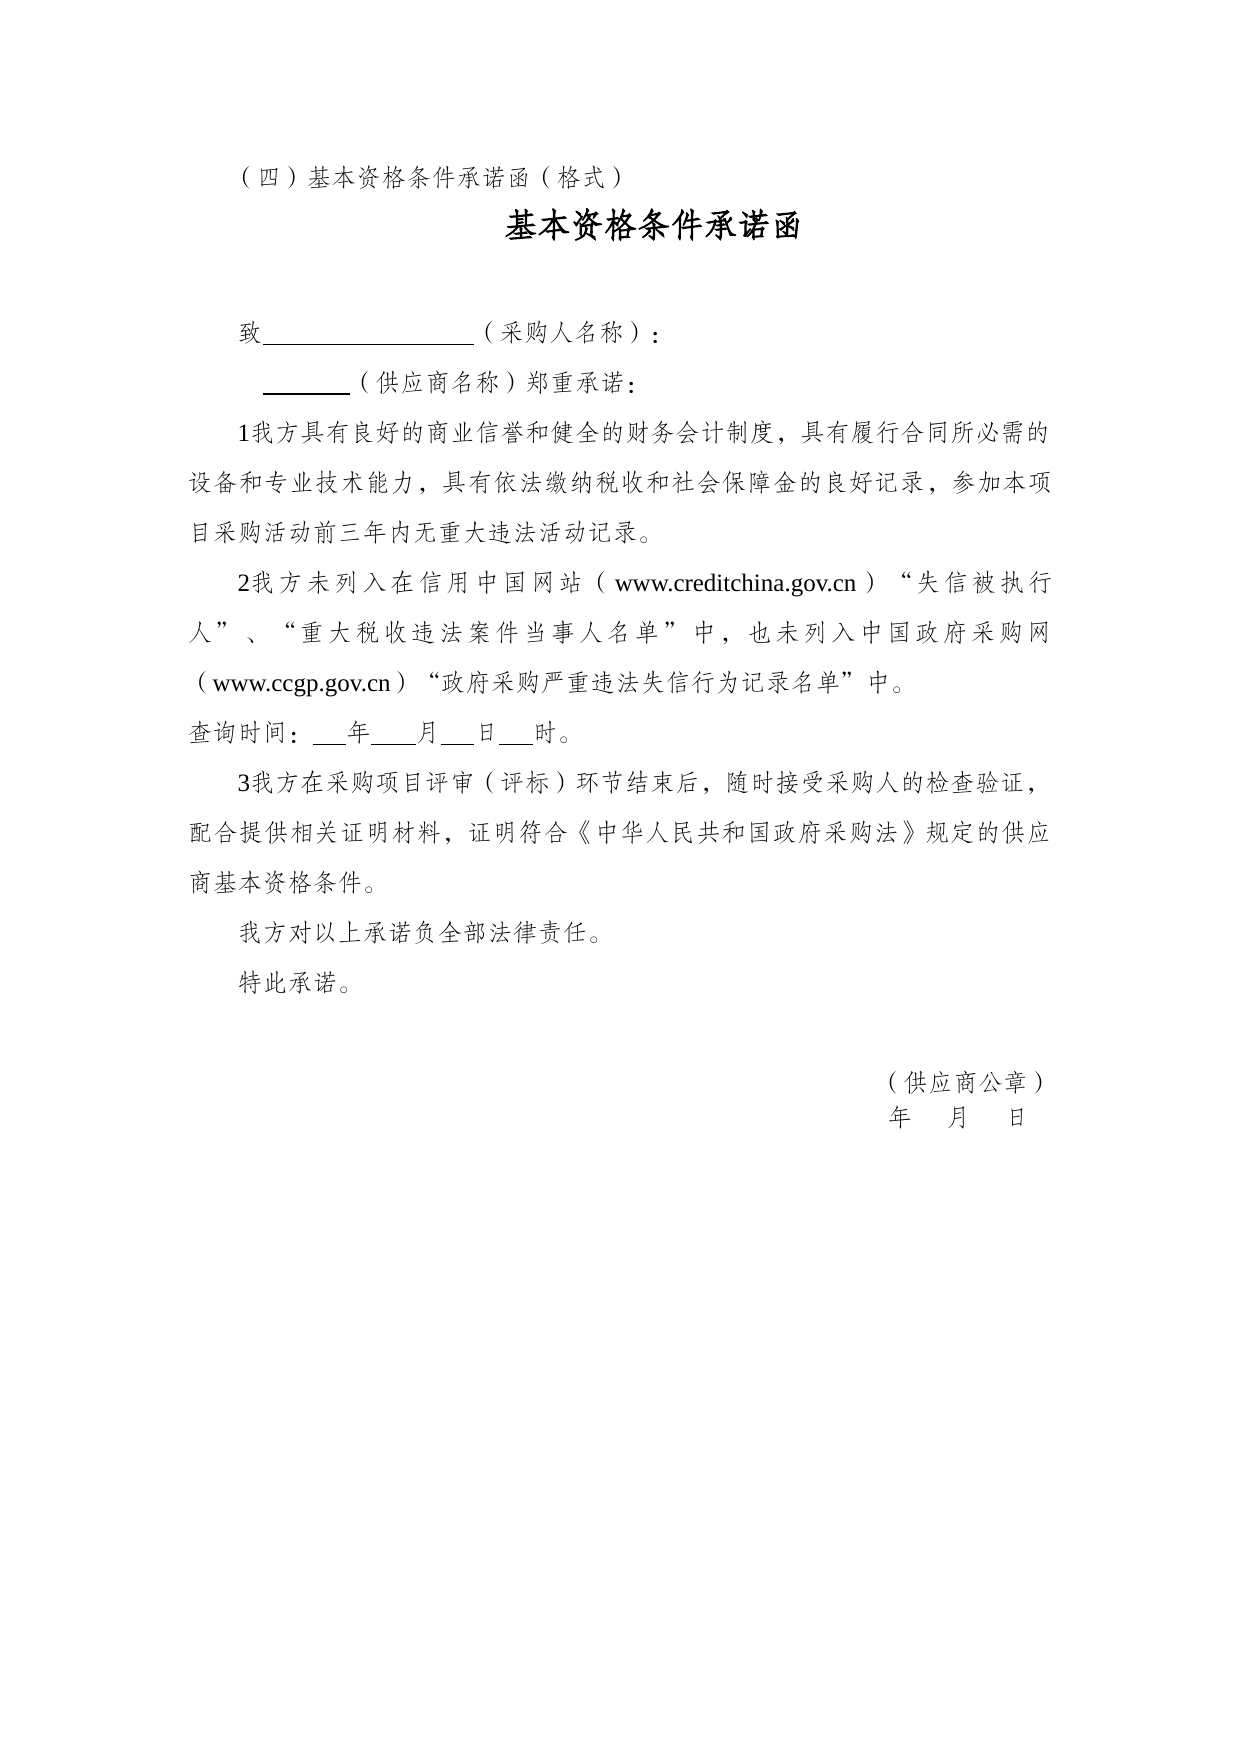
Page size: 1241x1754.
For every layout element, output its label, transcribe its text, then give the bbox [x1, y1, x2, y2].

text （供应商名称）郑重承诺： [187, 352, 1053, 402]
text 年 月 日 [187, 1102, 1053, 1134]
text （供应商公章） [187, 1052, 1053, 1102]
list 我方具有良好的商业信誉和健全的财务会计制度，具有履行合同所必需的设备和专业技术能力，具有依法缴纳税收和社会保障金的良好记录，参加本项目采购活动前三年内无重大违法活动记录。 [187, 402, 1053, 552]
list 我方未列入在信用中国网站（www.creditchina.gov.cn）“失信被执行人”、“重大税收违法案件当事人名单”中，也未列入中国政府采购网（www.ccgp.gov.cn）“政府采购严重违法失信行为记录名单”中。 [187, 552, 1053, 702]
text 致 （采购人名称）： [187, 302, 1053, 352]
list 查询时间： 年 月 日 时。 [187, 702, 1053, 752]
list 我方在采购项目评审（评标）环节结束后，随时接受采购人的检查验证，配合提供相关证明材料，证明符合《中华人民共和国政府采购法》规定的供应商基本资格条件。 [187, 752, 1053, 902]
text 我方对以上承诺负全部法律责任。 [187, 902, 1053, 952]
text 特此承诺。 [187, 952, 1053, 1002]
text 基本资格条件承诺函 [187, 194, 1053, 247]
text （四）基本资格条件承诺函（格式） [187, 162, 1053, 194]
